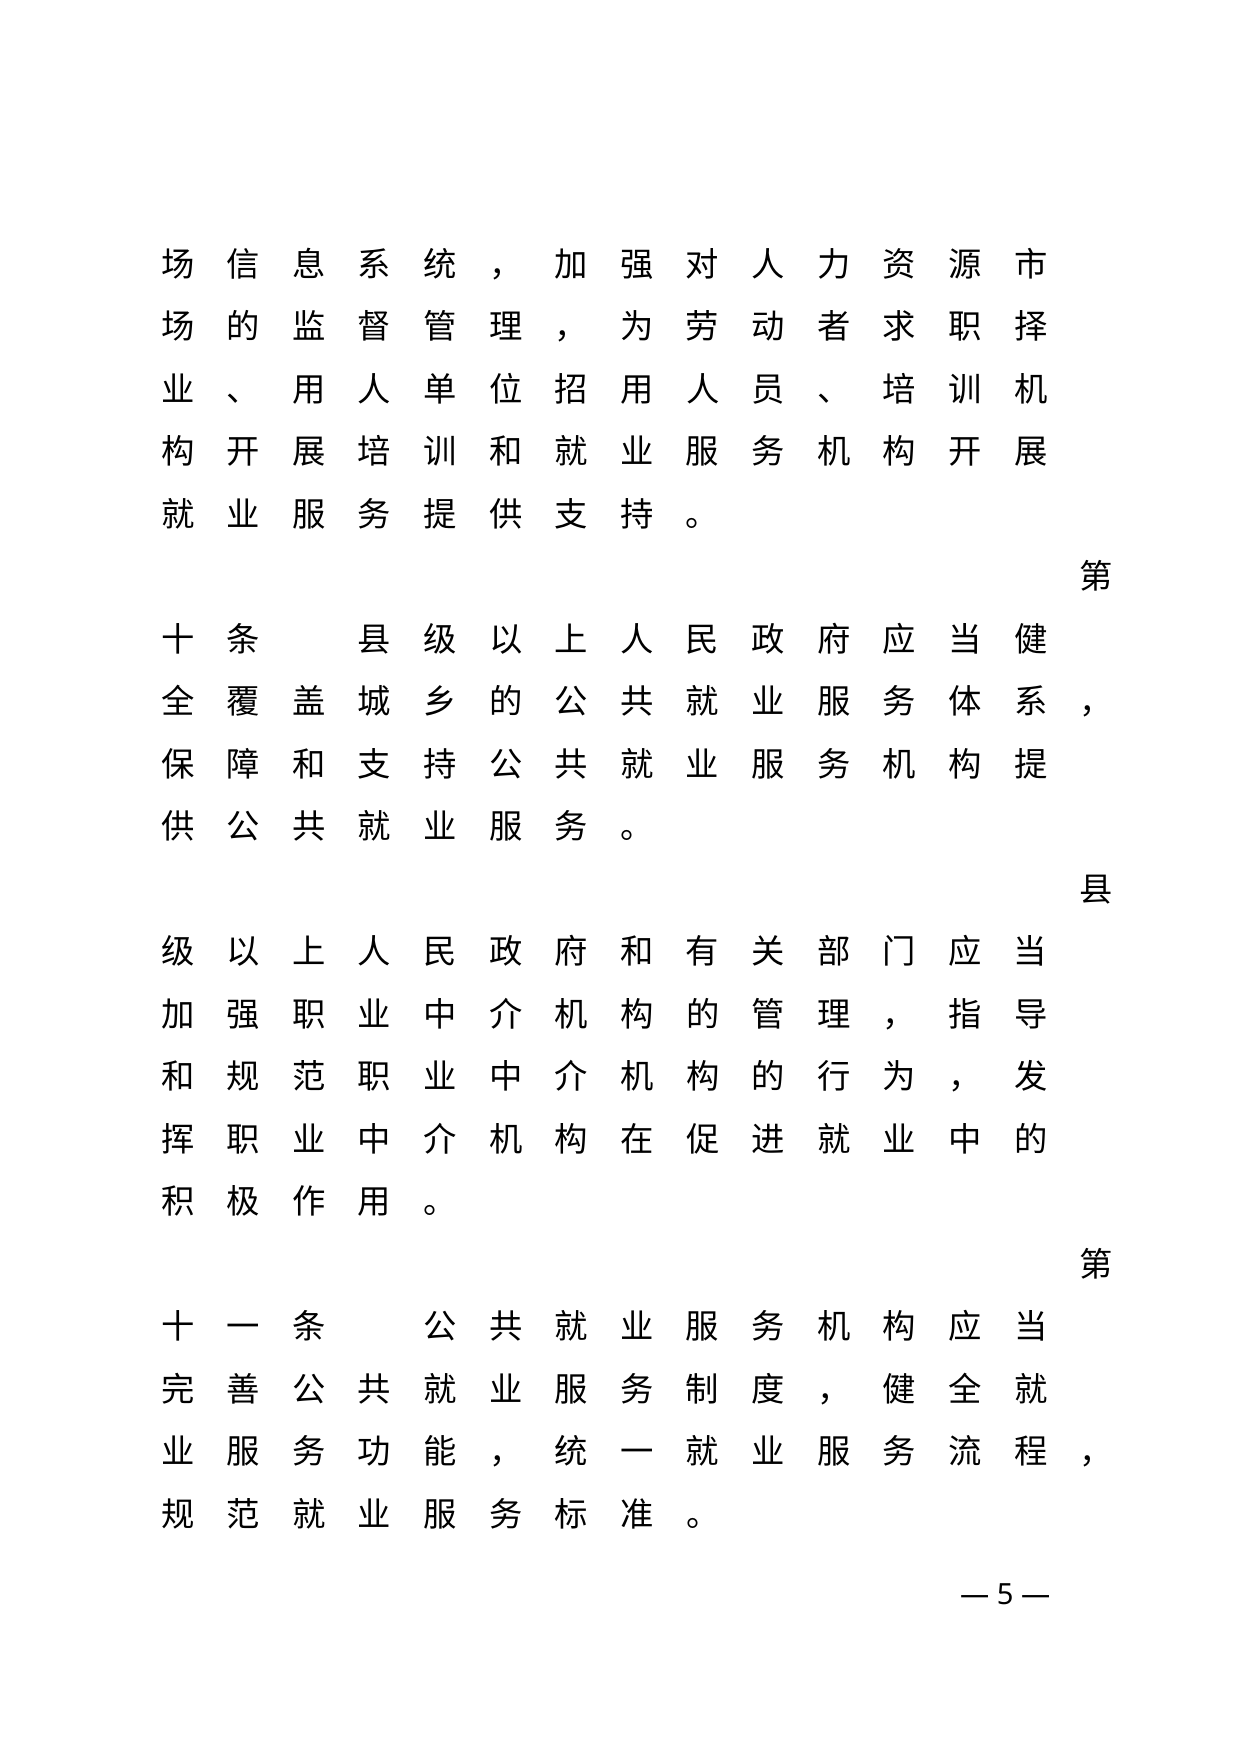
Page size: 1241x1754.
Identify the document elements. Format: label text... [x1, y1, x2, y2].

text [161, 231, 1079, 543]
text 第十条 县级以上人民政府应当健全覆盖城乡的公共就业服务体系，保障和支持公共就业服务机构提供公共就业服务。 [161, 543, 1079, 856]
text 县级以上人民政府和有关部门应当加强职业中介机构的管理，指导和规范职业中介机构的行为，发挥职业中介机构在促进就业中的积极作用。 [161, 856, 1079, 1231]
text 第十一条 公共就业服务机构应当完善公共就业服务制度，健全就业服务功能，统一就业服务流程，规范就业服务标准。 [161, 1231, 1079, 1543]
